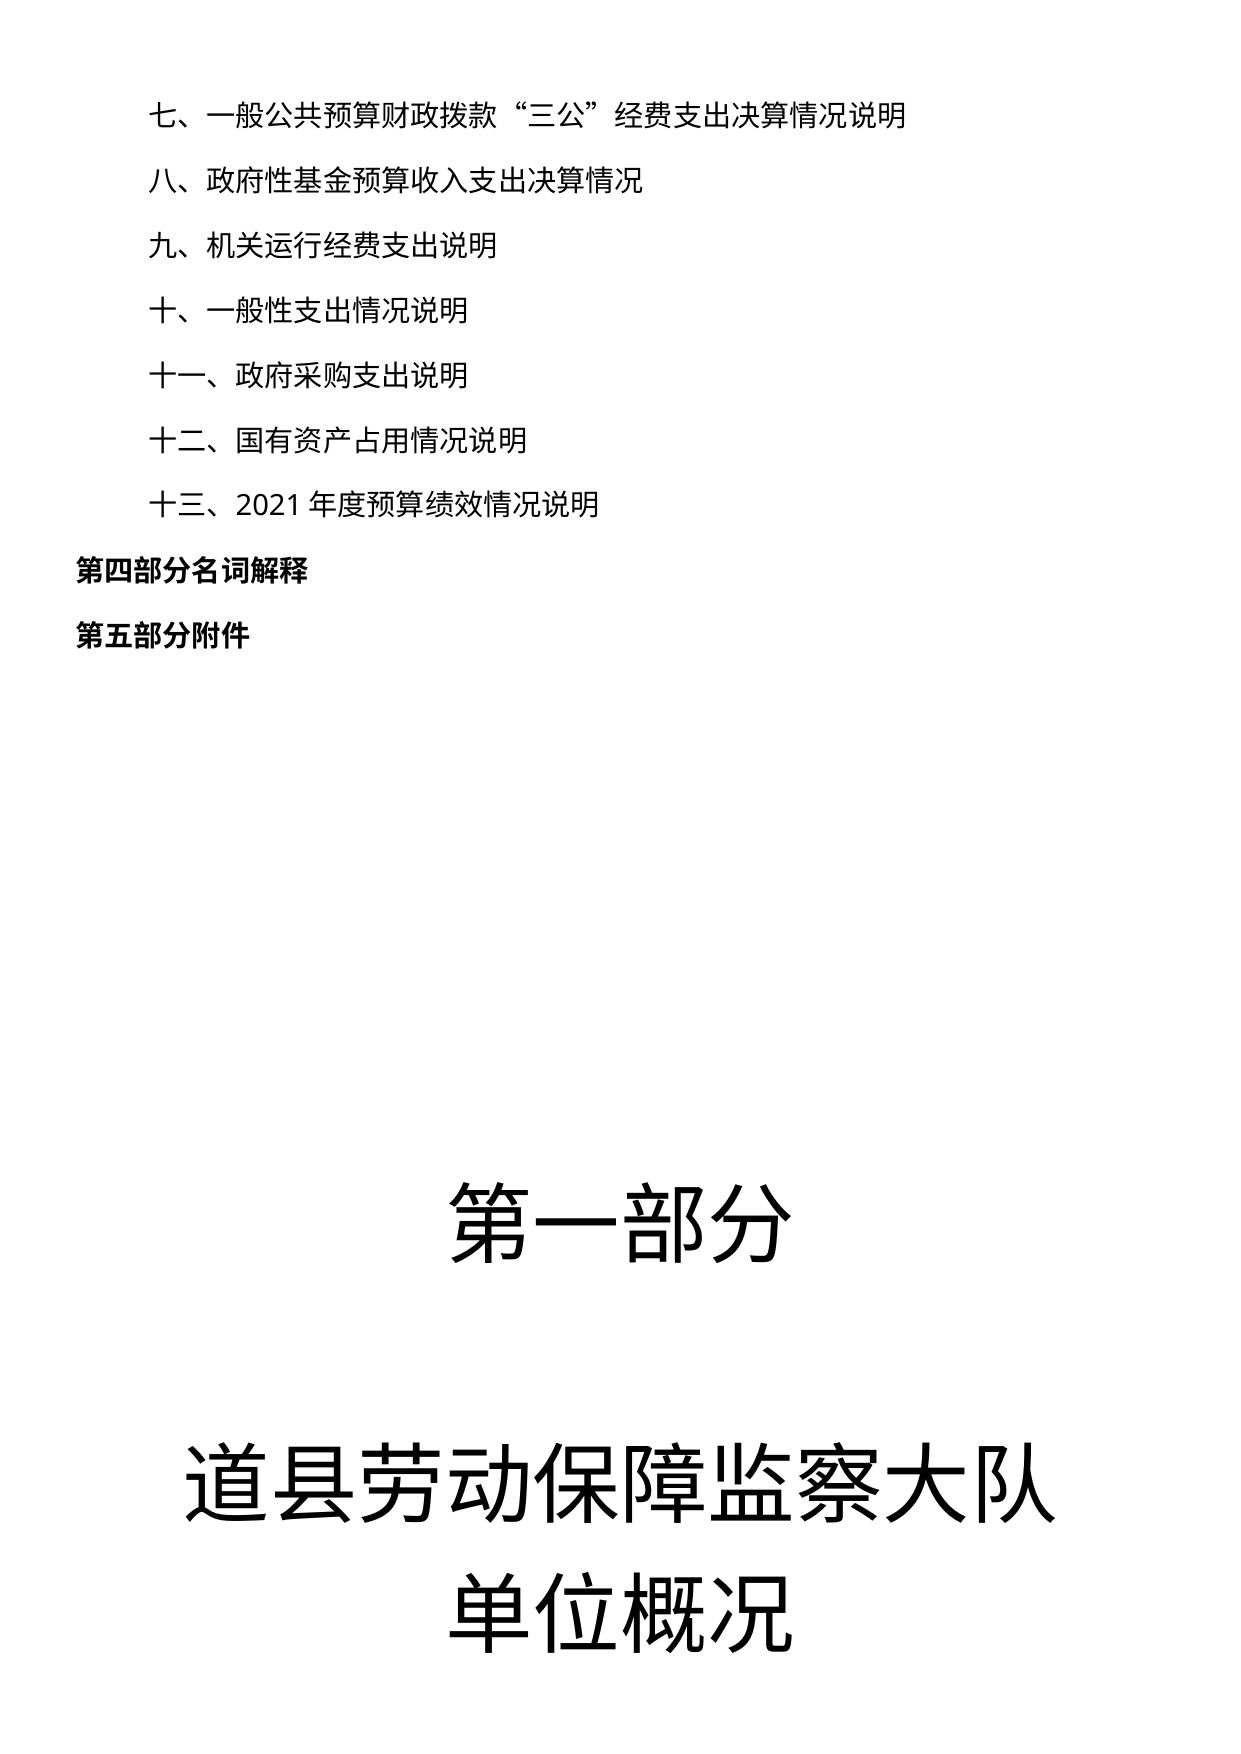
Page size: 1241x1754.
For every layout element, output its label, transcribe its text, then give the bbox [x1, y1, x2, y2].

text 第一部分 [75, 1153, 1165, 1283]
text 十一、政府采购支出说明 [75, 341, 1165, 406]
text 八、政府性基金预算收入支出决算情况 [75, 146, 1165, 211]
text 九、机关运行经费支出说明 [75, 211, 1165, 276]
text 第五部分附件 [75, 601, 1165, 666]
text 十三、2021年度预算绩效情况说明 [75, 471, 1165, 536]
text 十、一般性支出情况说明 [75, 276, 1165, 341]
text 单位概况 [75, 1543, 1165, 1673]
text 七、一般公共预算财政拨款“三公”经费支出决算情况说明 [75, 81, 1165, 146]
text 第四部分名词解释 [75, 536, 1165, 601]
text 十二、国有资产占用情况说明 [75, 406, 1165, 471]
text 道县劳动保障监察大队 [75, 1413, 1165, 1543]
